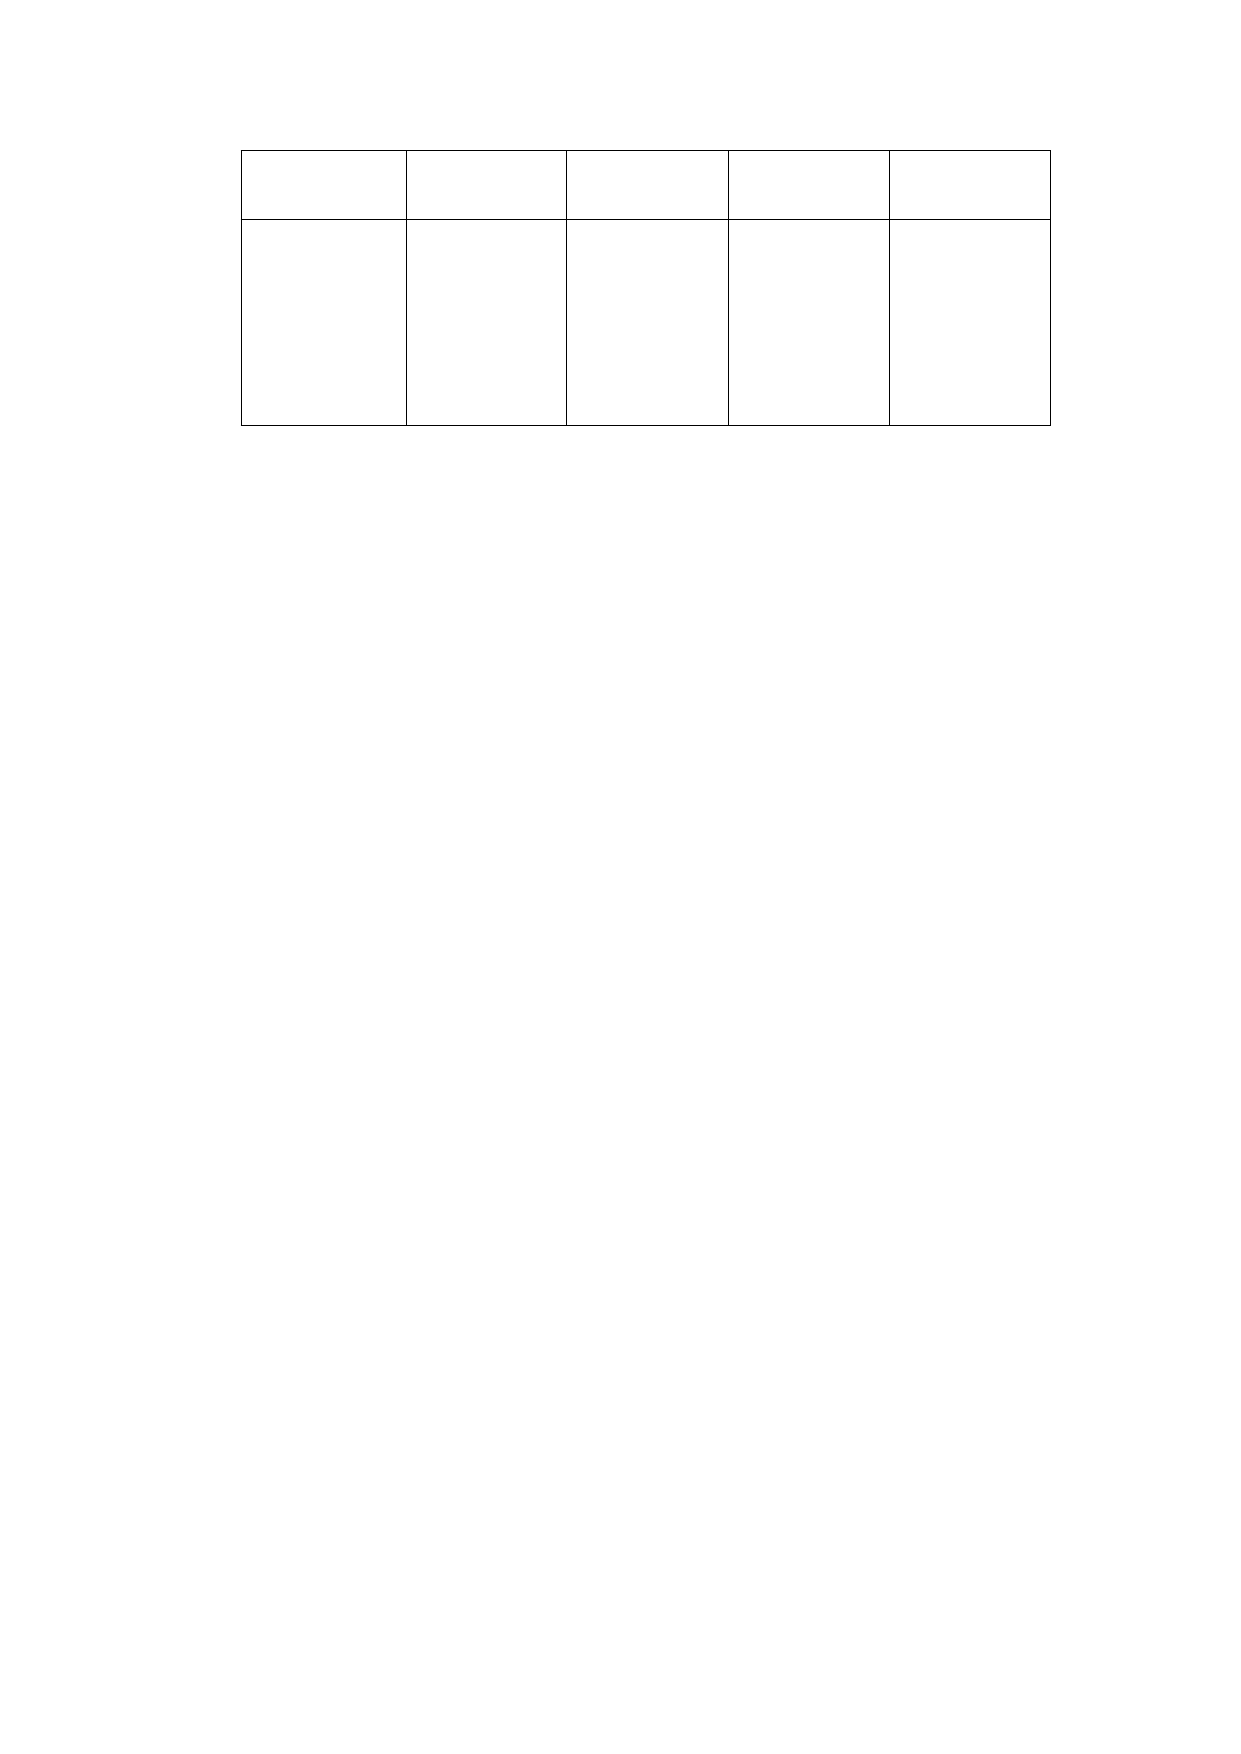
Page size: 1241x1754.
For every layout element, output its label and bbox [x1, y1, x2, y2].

table_cell [407, 151, 566, 219]
table_cell [407, 220, 566, 424]
table_cell [242, 220, 406, 424]
table_cell [729, 151, 889, 219]
table_cell [242, 151, 406, 219]
table_cell [567, 220, 728, 424]
table_cell [890, 220, 1050, 424]
table_cell [890, 151, 1050, 219]
table_cell [567, 151, 728, 219]
table_cell [729, 220, 889, 424]
